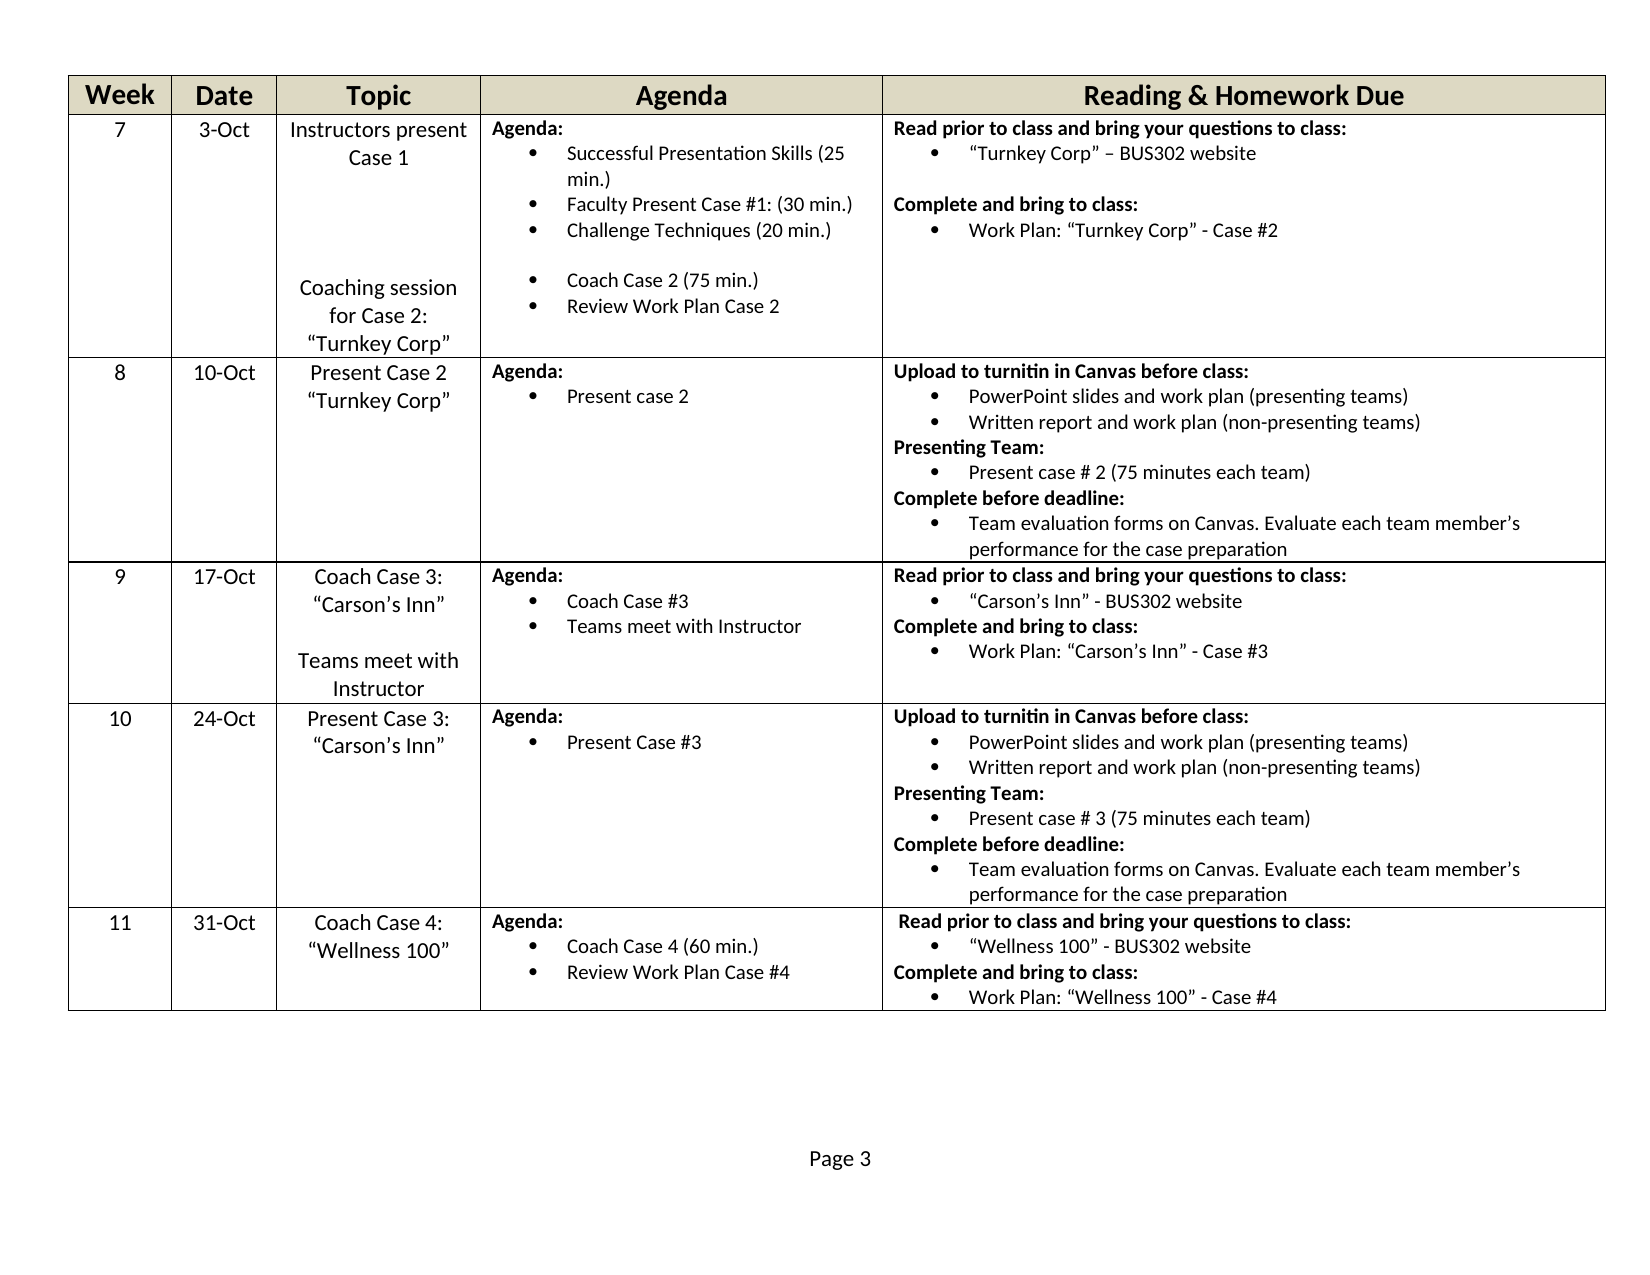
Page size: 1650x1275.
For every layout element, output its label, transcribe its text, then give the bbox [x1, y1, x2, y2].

table_header Week [69, 76, 171, 114]
table_cell 10 [69, 704, 171, 907]
table_cell 31-Oct [172, 908, 276, 1010]
table_cell Coach Case 3: “Carson’s Inn” Teams meet with Instructor [277, 563, 480, 703]
table_cell 24-Oct [172, 704, 276, 907]
table_cell Agenda: Present Case #3 [481, 704, 882, 907]
table_header Agenda [481, 76, 882, 114]
table_cell Read prior to class and bring your questions to class: “Wellness 100” - BUS302 website Complete and bring to class: Work Plan: “Wellness 100” - Case #4 [883, 908, 1605, 1010]
table_cell Upload to turnitin in Canvas before class: PowerPoint slides and work plan (presenting teams) Written report and work plan (non-presenting teams) Presenting Team: Present case # 3 (75 minutes each team) Complete before deadline: Team evaluation forms on Canvas. Evaluate each team member’s performance for the case preparation [883, 704, 1605, 907]
table_cell 3-Oct [172, 115, 276, 357]
table_cell 8 [69, 358, 171, 561]
table_cell Present Case 3: “Carson’s Inn” [277, 704, 480, 907]
table_cell Agenda: Coach Case #3 Teams meet with Instructor [481, 563, 882, 703]
table_cell Present Case 2 “Turnkey Corp” [277, 358, 480, 561]
table_cell 17-Oct [172, 563, 276, 703]
table_cell Read prior to class and bring your questions to class: “Turnkey Corp” – BUS302 website Complete and bring to class: Work Plan: “Turnkey Corp” - Case #2 [883, 115, 1605, 357]
table_cell Upload to turnitin in Canvas before class: PowerPoint slides and work plan (presenting teams) Written report and work plan (non-presenting teams) Presenting Team: Present case # 2 (75 minutes each team) Complete before deadline: Team evaluation forms on Canvas. Evaluate each team member’s performance for the case preparation [883, 358, 1605, 561]
table_cell 9 [69, 563, 171, 703]
table_cell 11 [69, 908, 171, 1010]
table_cell Agenda: Present case 2 [481, 358, 882, 561]
table_header Reading & Homework Due [883, 76, 1605, 114]
table_header Topic [277, 76, 480, 114]
table_cell Agenda: Coach Case 4 (60 min.) Review Work Plan Case #4 [481, 908, 882, 1010]
table_cell 10-Oct [172, 358, 276, 561]
table_cell Instructors present Case 1 Coaching session for Case 2: “Turnkey Corp” [277, 115, 480, 357]
table_cell Coach Case 4: “Wellness 100” [277, 908, 480, 1010]
table_cell Agenda: Successful Presentation Skills (25 min.) Faculty Present Case #1: (30 min.) Challenge Techniques (20 min.) Coach Case 2 (75 min.) Review Work Plan Case 2 [481, 115, 882, 357]
table_header Date [172, 76, 276, 114]
table_cell Read prior to class and bring your questions to class: “Carson’s Inn” - BUS302 website Complete and bring to class: Work Plan: “Carson’s Inn” - Case #3 [883, 563, 1605, 703]
table_cell 7 [69, 115, 171, 357]
